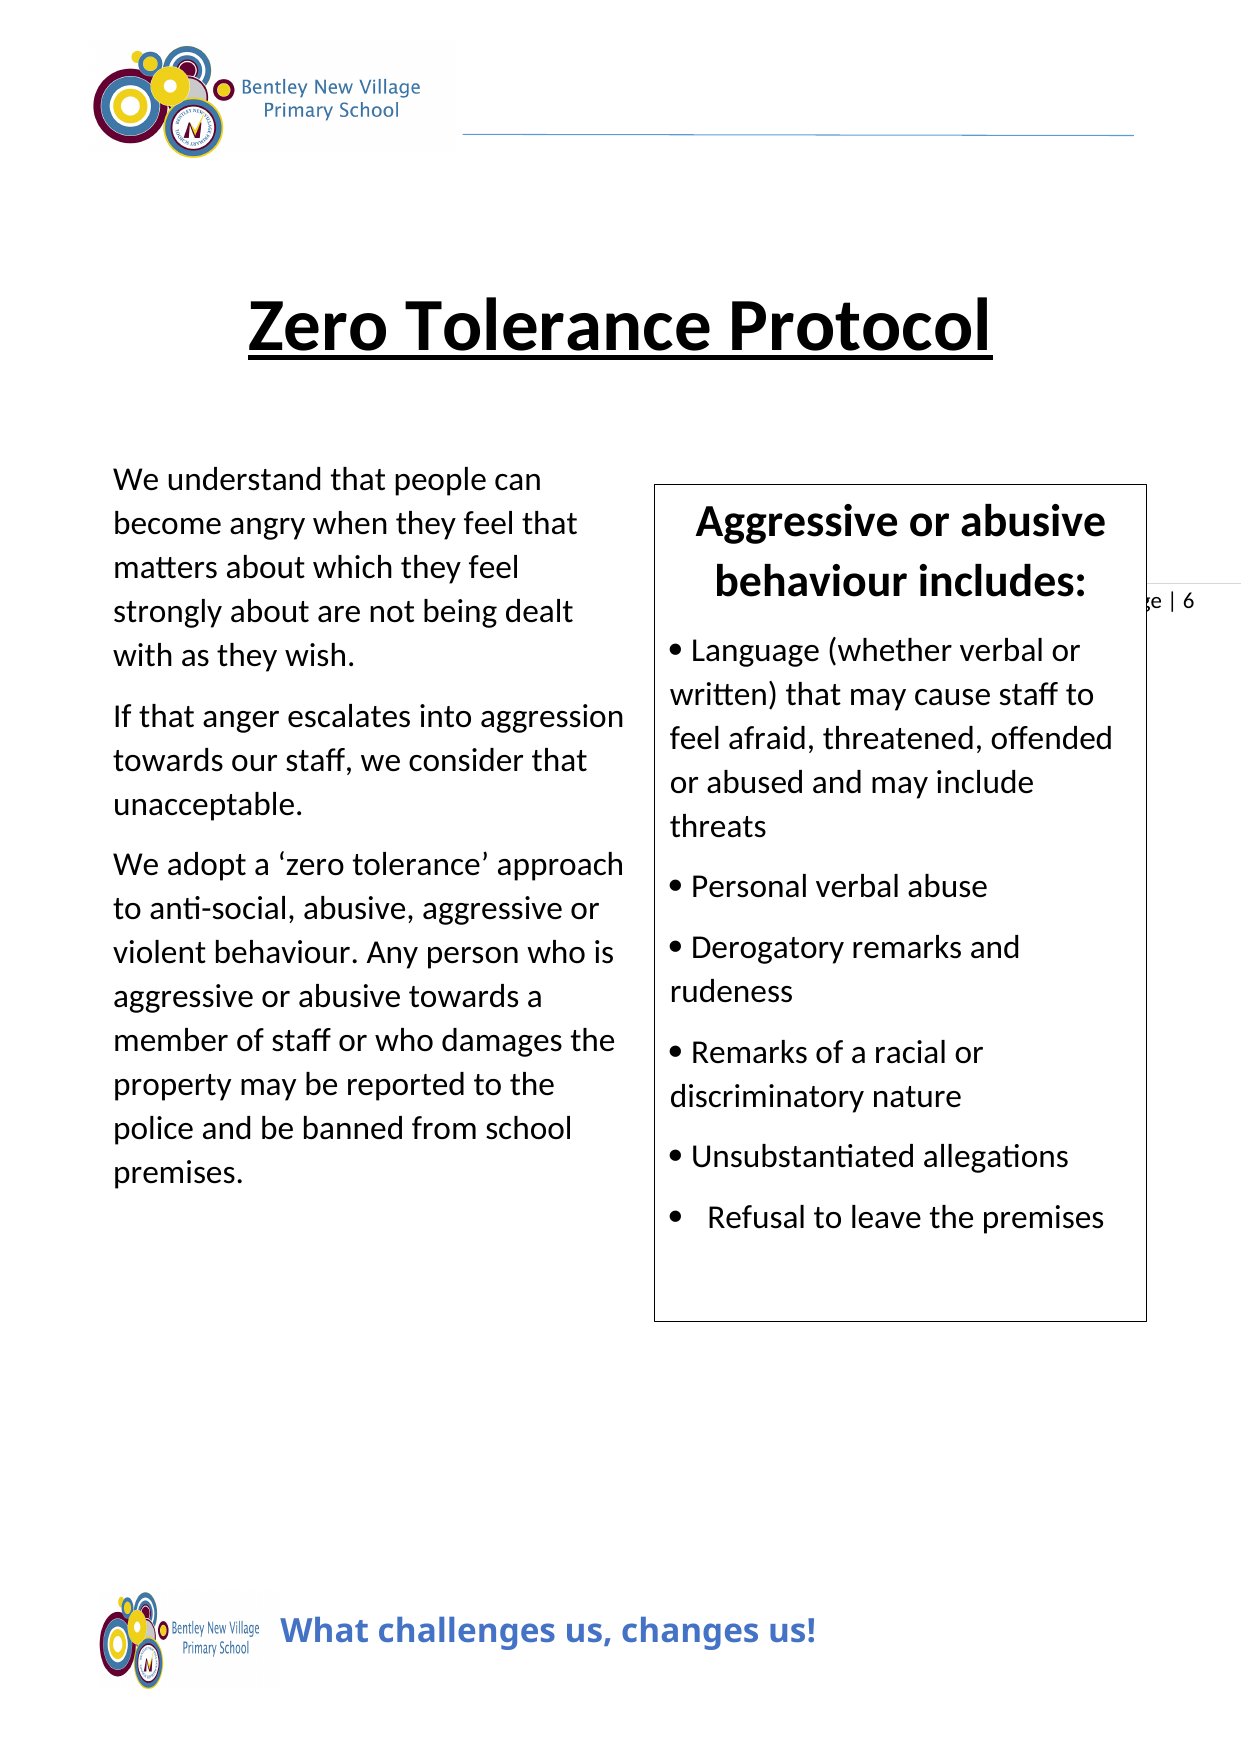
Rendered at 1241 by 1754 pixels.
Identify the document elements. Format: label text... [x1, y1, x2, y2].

text Zero Tolerance Protocol [89, 277, 1152, 369]
picture [97, 1588, 279, 1689]
picture [88, 41, 463, 158]
